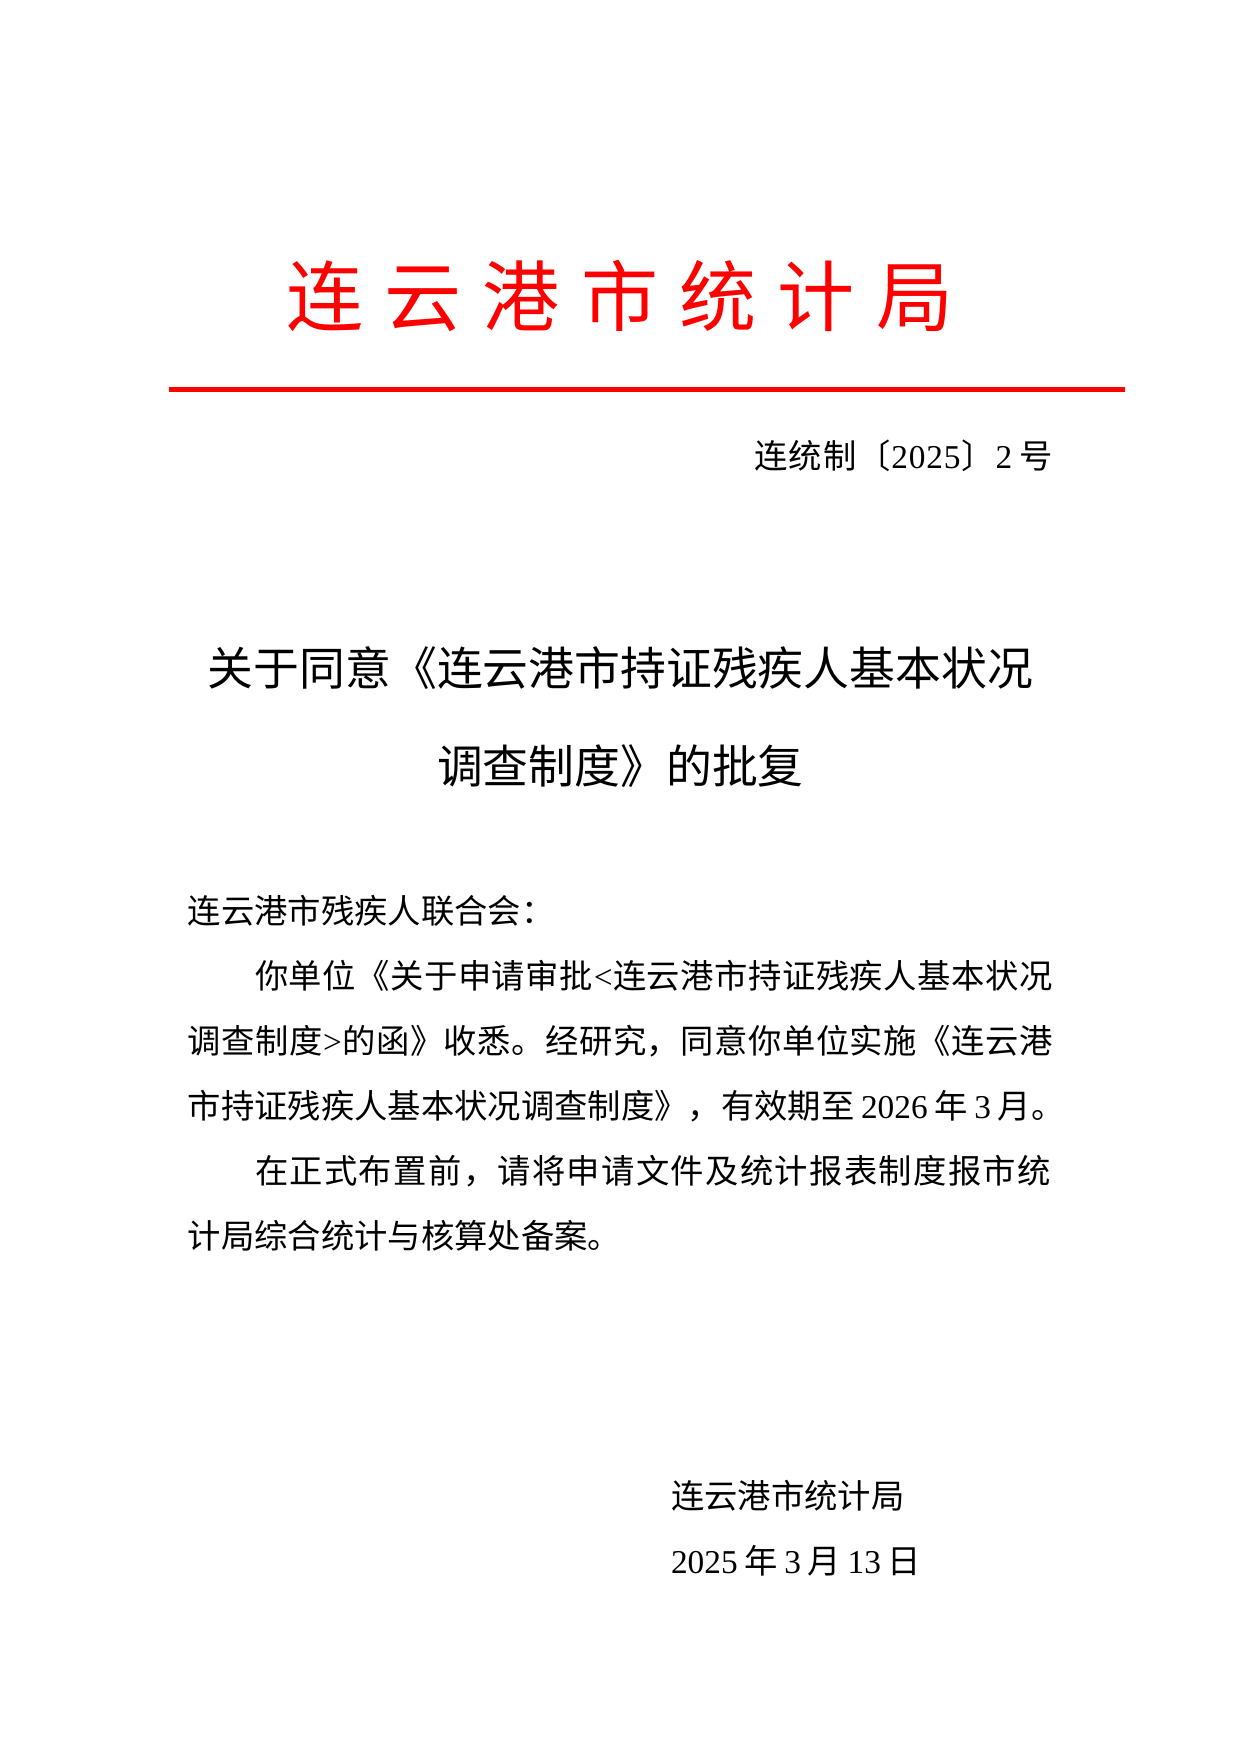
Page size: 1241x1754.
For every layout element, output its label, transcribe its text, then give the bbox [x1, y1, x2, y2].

text 连 云 港 市 统 计 局 [187, 227, 1053, 357]
text 连统制〔2025〕2号 [187, 422, 1053, 487]
text 2025年3月13日 [187, 1527, 1053, 1592]
text 关于同意《连云港市持证残疾人基本状况 [187, 617, 1053, 714]
text 调查制度》的批复 [187, 714, 1053, 812]
text 在正式布置前，请将申请文件及统计报表制度报市统计局综合统计与核算处备案。 [187, 1137, 1053, 1267]
text 你单位《关于申请审批<连云港市持证残疾人基本状况调查制度>的函》收悉。经研究，同意你单位实施《连云港市持证残疾人基本状况调查制度》，有效期至2026年3月。 [187, 942, 1053, 1137]
text 连云港市残疾人联合会： [187, 877, 1053, 942]
text 连云港市统计局 [187, 1462, 1053, 1527]
